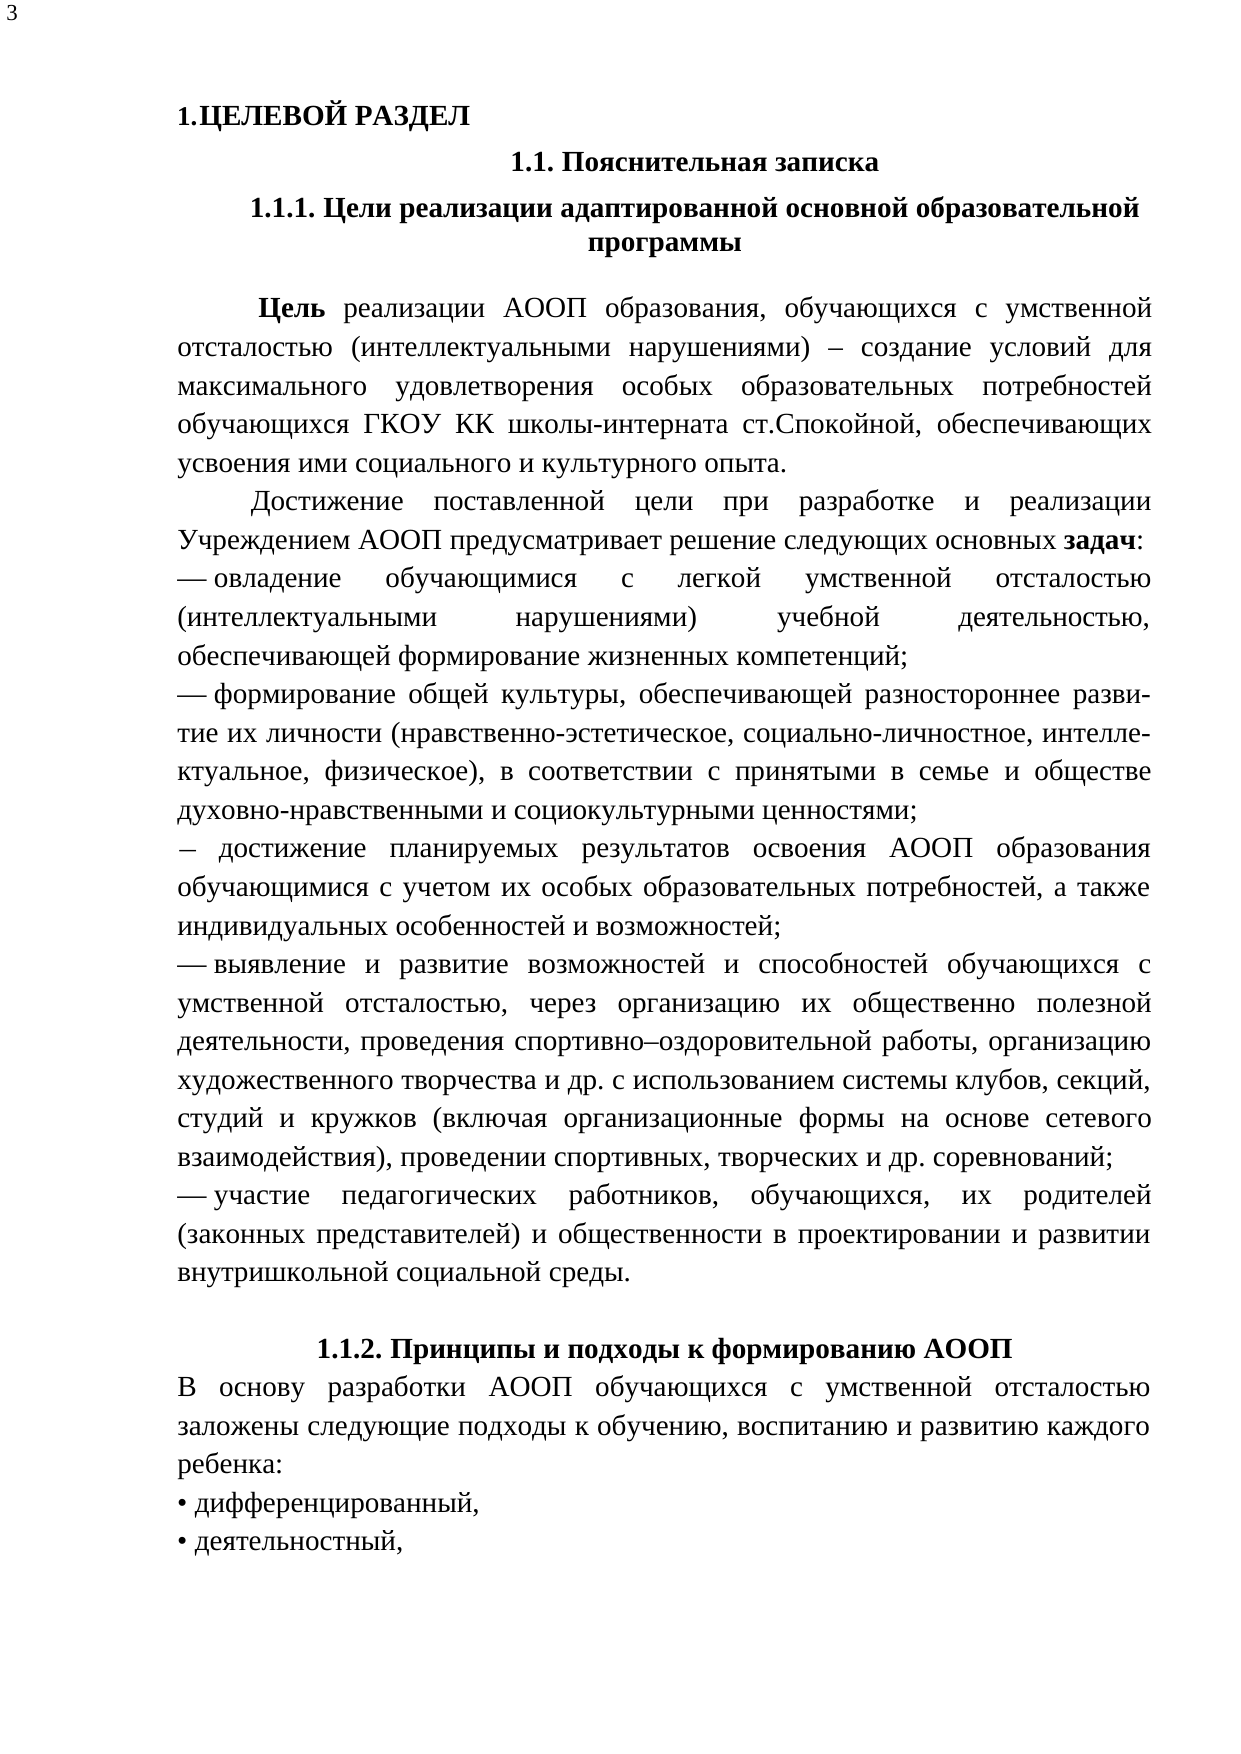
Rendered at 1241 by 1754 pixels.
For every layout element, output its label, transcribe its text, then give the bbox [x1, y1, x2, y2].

list формирование общей культуры, обеспечивающей разностороннее разви- тие их личности (нравственно-эстетическое, социально-личностное, интелле- ктуальное, физическое), в соответствии с принятыми в семье и обществе духовно-нравственными и социокультурными ценностями; [177, 676, 1152, 826]
text Цель реализации АООП образования, обучающихся с умственной отсталостью (интеллектуальными нарушениями) – создание условий для максимального удовлетворения особых образовательных потребностей обучающихся ГКОУ КК школы-интерната ст.Спокойной, обеспечивающих усвоения ими социального и культурного опыта. [177, 291, 1152, 478]
list выявление и развитие возможностей и способностей обучающихся с умственной отсталостью, через организацию их общественно полезной деятельности, проведения спортивно–оздоровительной работы, организацию художественного творчества и др. с использованием системы клубов, секций, студий и кружков (включая организационные формы на основе сетевого взаимодействия), проведении спортивных, творческих и др. соревнований; [177, 946, 1152, 1172]
subtitle Пояснительная записка [510, 144, 1180, 178]
text — достижение планируемых результатов освоения АООП образования обучающимися с учетом их особых образовательных потребностей, а также индивидуальных особенностей и возможностей; [177, 831, 1151, 941]
subtitle Принципы и подходы к формированию АООП [316, 1331, 1180, 1364]
text В основу разработки АООП обучающихся с умственной отсталостью заложены следующие подходы к обучению, воспитанию и развитию каждого ребенка: [177, 1369, 1151, 1480]
list участие педагогических работников, обучающихся, их родителей (законных представителей) и общественности в проектировании и развитии внутришкольной социальной среды. [177, 1177, 1151, 1288]
list деятельностный, [177, 1523, 1180, 1557]
text Достижение поставленной цели при разработке и реализации Учреждением АООП предусматривает решение следующих основных задач: [177, 483, 1151, 556]
list дифференцированный, [177, 1485, 1180, 1518]
list ЦЕЛЕВОЙ РАЗДЕЛ [177, 98, 1180, 132]
subtitle программы [588, 224, 1180, 257]
list овладение обучающимися с легкой умственной отсталостью (интеллектуальными нарушениями) учебной деятельностью, обеспечивающей формирование жизненных компетенций; [177, 561, 1151, 671]
list Цели реализации адаптированной основной образовательной [249, 190, 1180, 224]
